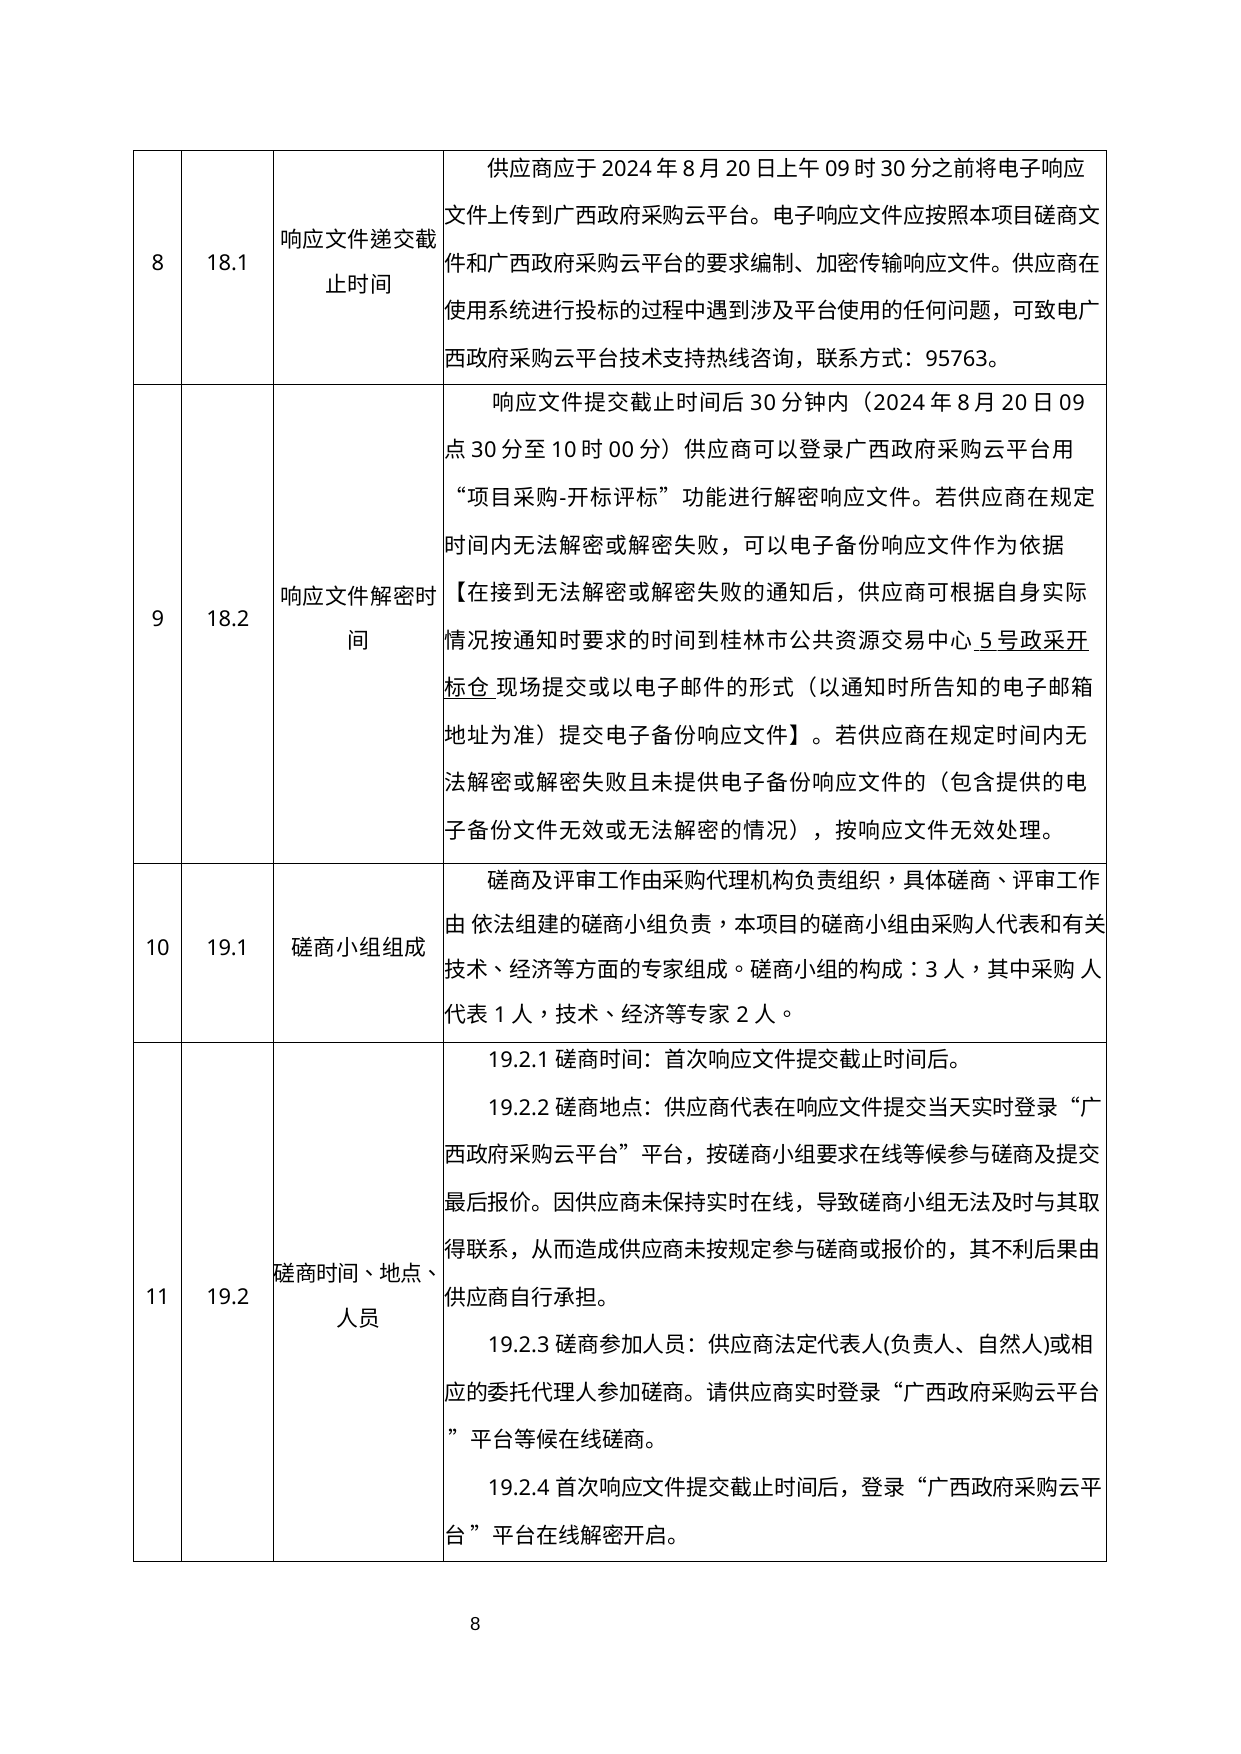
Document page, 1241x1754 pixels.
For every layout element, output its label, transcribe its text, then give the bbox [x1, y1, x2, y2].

table_cell 19.1 [182, 864, 273, 1042]
table_cell 响应文件递交截止时间 [274, 151, 443, 384]
table_cell 19.2 [182, 1043, 273, 1561]
table_cell 18.1 [182, 151, 273, 384]
table_cell 供应商应于2024年8月20日上午09时30分之前将电子响应文件上传到广西政府采购云平台。电子响应文件应按照本项目磋商文件和广西政府采购云平台的要求编制、加密传输响应文件。供应商在使用系统进行投标的过程中遇到涉及平台使用的任何问题，可致电广西政府采购云平台技术支持热线咨询，联系方式：95763。 [444, 151, 1106, 384]
table_cell 响应文件解密时 间 [274, 385, 443, 863]
table_cell 磋商及评审工作由采购代理机构负责组织，具体磋商、评审工作由 依法组建的磋商小组负责，本项目的磋商小组由采购人代表和有关 技术、经济等方面的专家组成。磋商小组的构成：3 人，其中采购 人代表 1 人，技术、经济等专家 2 人。 [444, 864, 1106, 1042]
table_cell 磋商小组组成 [274, 864, 443, 1042]
table_cell 9 [134, 385, 181, 863]
table_cell 响应文件提交截止时间后30分钟内（2024年8月20日09点30分至10时00分）供应商可以登录广西政府采购云平台用“项目采购-开标评标”功能进行解密响应文件。若供应商在规定时间内无法解密或解密失败，可以电子备份响应文件作为依据【在接到无法解密或解密失败的通知后，供应商可根据自身实际情况按通知时要求的时间到桂林市公共资源交易中心 5号政采开标仓 现场提交或以电子邮件的形式（以通知时所告知的电子邮箱地址为准）提交电子备份响应文件】。若供应商在规定时间内无法解密或解密失败且未提供电子备份响应文件的（包含提供的电子备份文件无效或无法解密的情况），按响应文件无效处理。 [444, 385, 1106, 863]
table_cell 18.2 [182, 385, 273, 863]
table_cell 磋商时间、地点、 人员 [274, 1043, 443, 1561]
table_cell 10 [134, 864, 181, 1042]
table_cell 11 [134, 1043, 181, 1561]
table_cell 8 [134, 151, 181, 384]
table_cell 19.2.1 磋商时间：首次响应文件提交截止时间后。 19.2.2 磋商地点：供应商代表在响应文件提交当天实时登录“广西政府采购云平台”平台，按磋商小组要求在线等候参与磋商及提交最后报价。因供应商未保持实时在线，导致磋商小组无法及时与其取得联系，从而造成供应商未按规定参与磋商或报价的，其不利后果由供应商自行承担。 19.2.3 磋商参加人员：供应商法定代表人(负责人、自然人)或相 应的委托代理人参加磋商。请供应商实时登录“广西政府采购云平台 ”平台等候在线磋商。 19.2.4 首次响应文件提交截止时间后，登录“广西政府采购云平台 ”平台在线解密开启。 [444, 1043, 1106, 1561]
